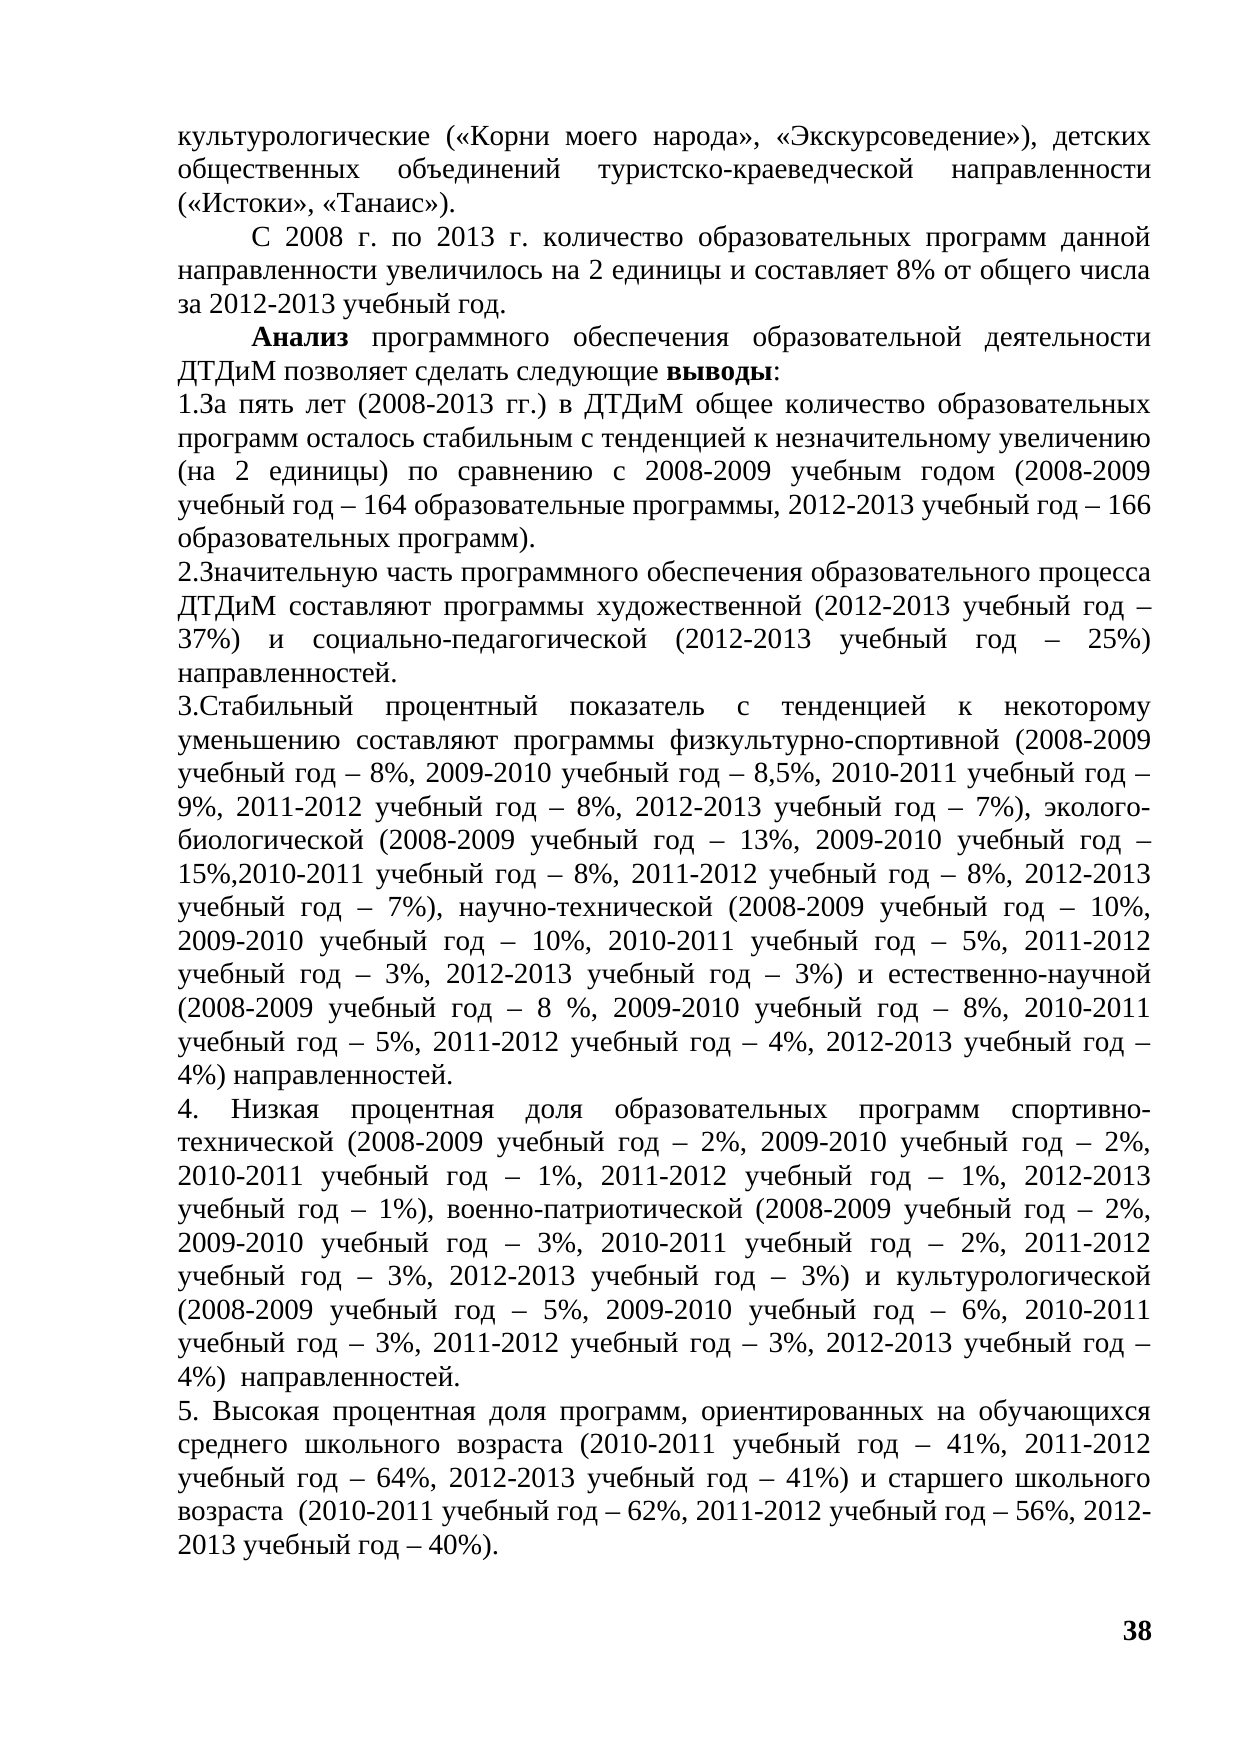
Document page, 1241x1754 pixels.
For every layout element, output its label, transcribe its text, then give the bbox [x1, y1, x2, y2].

text 1.За пять лет (2008-2013 гг.) в ДТДиМ общее количество образовательных программ осталось стабильным с тенденцией к незначительному увеличению (на 2 единицы) по сравнению с 2008-2009 учебным годом (2008-2009 учебный год – 164 образовательные программы, 2012-2013 учебный год – 166 образовательных программ). [177, 386, 1152, 554]
text 3.Стабильный процентный показатель с тенденцией к некоторому уменьшению составляют программы физкультурно-спортивной (2008-2009 учебный год – 8%, 2009-2010 учебный год – 8,5%, 2010-2011 учебный год – 9%, 2011-2012 учебный год – 8%, 2012-2013 учебный год – 7%), эколого-биологической (2008-2009 учебный год – 13%, 2009-2010 учебный год – 15%,2010-2011 учебный год – 8%, 2011-2012 учебный год – 8%, 2012-2013 учебный год – 7%), научно-технической (2008-2009 учебный год – 10%, 2009-2010 учебный год – 10%, 2010-2011 учебный год – 5%, 2011-2012 учебный год – 3%, 2012-2013 учебный год – 3%) и естественно-научной (2008-2009 учебный год – 8 %, 2009-2010 учебный год – 8%, 2010-2011 учебный год – 5%, 2011-2012 учебный год – 4%, 2012-2013 учебный год – 4%) направленностей. [177, 688, 1152, 1091]
text Анализ программного обеспечения образовательной деятельности ДТДиМ позволяет сделать следующие выводы: [177, 319, 1152, 386]
text 5. Высокая процентная доля программ, ориентированных на обучающихся среднего школьного возраста (2010-2011 учебный год – 41%, 2011-2012 учебный год – 64%, 2012-2013 учебный год – 41%) и старшего школьного возраста (2010-2011 учебный год – 62%, 2011-2012 учебный год – 56%, 2012-2013 учебный год – 40%). [177, 1393, 1152, 1560]
text С 2008 г. по 2013 г. количество образовательных программ данной направленности увеличилось на 2 единицы и составляет 8% от общего числа за 2012-2013 учебный год. [177, 219, 1152, 319]
text 2.Значительную часть программного обеспечения образовательного процесса ДТДиМ составляют программы художественной (2012-2013 учебный год – 37%) и социально-педагогической (2012-2013 учебный год – 25%) направленностей. [177, 554, 1152, 688]
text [177, 118, 1152, 219]
text 4. Низкая процентная доля образовательных программ спортивно-технической (2008-2009 учебный год – 2%, 2009-2010 учебный год – 2%, 2010-2011 учебный год – 1%, 2011-2012 учебный год – 1%, 2012-2013 учебный год – 1%), военно-патриотической (2008-2009 учебный год – 2%, 2009-2010 учебный год – 3%, 2010-2011 учебный год – 2%, 2011-2012 учебный год – 3%, 2012-2013 учебный год – 3%) и культурологической (2008-2009 учебный год – 5%, 2009-2010 учебный год – 6%, 2010-2011 учебный год – 3%, 2011-2012 учебный год – 3%, 2012-2013 учебный год – 4%) направленностей. [177, 1091, 1152, 1393]
